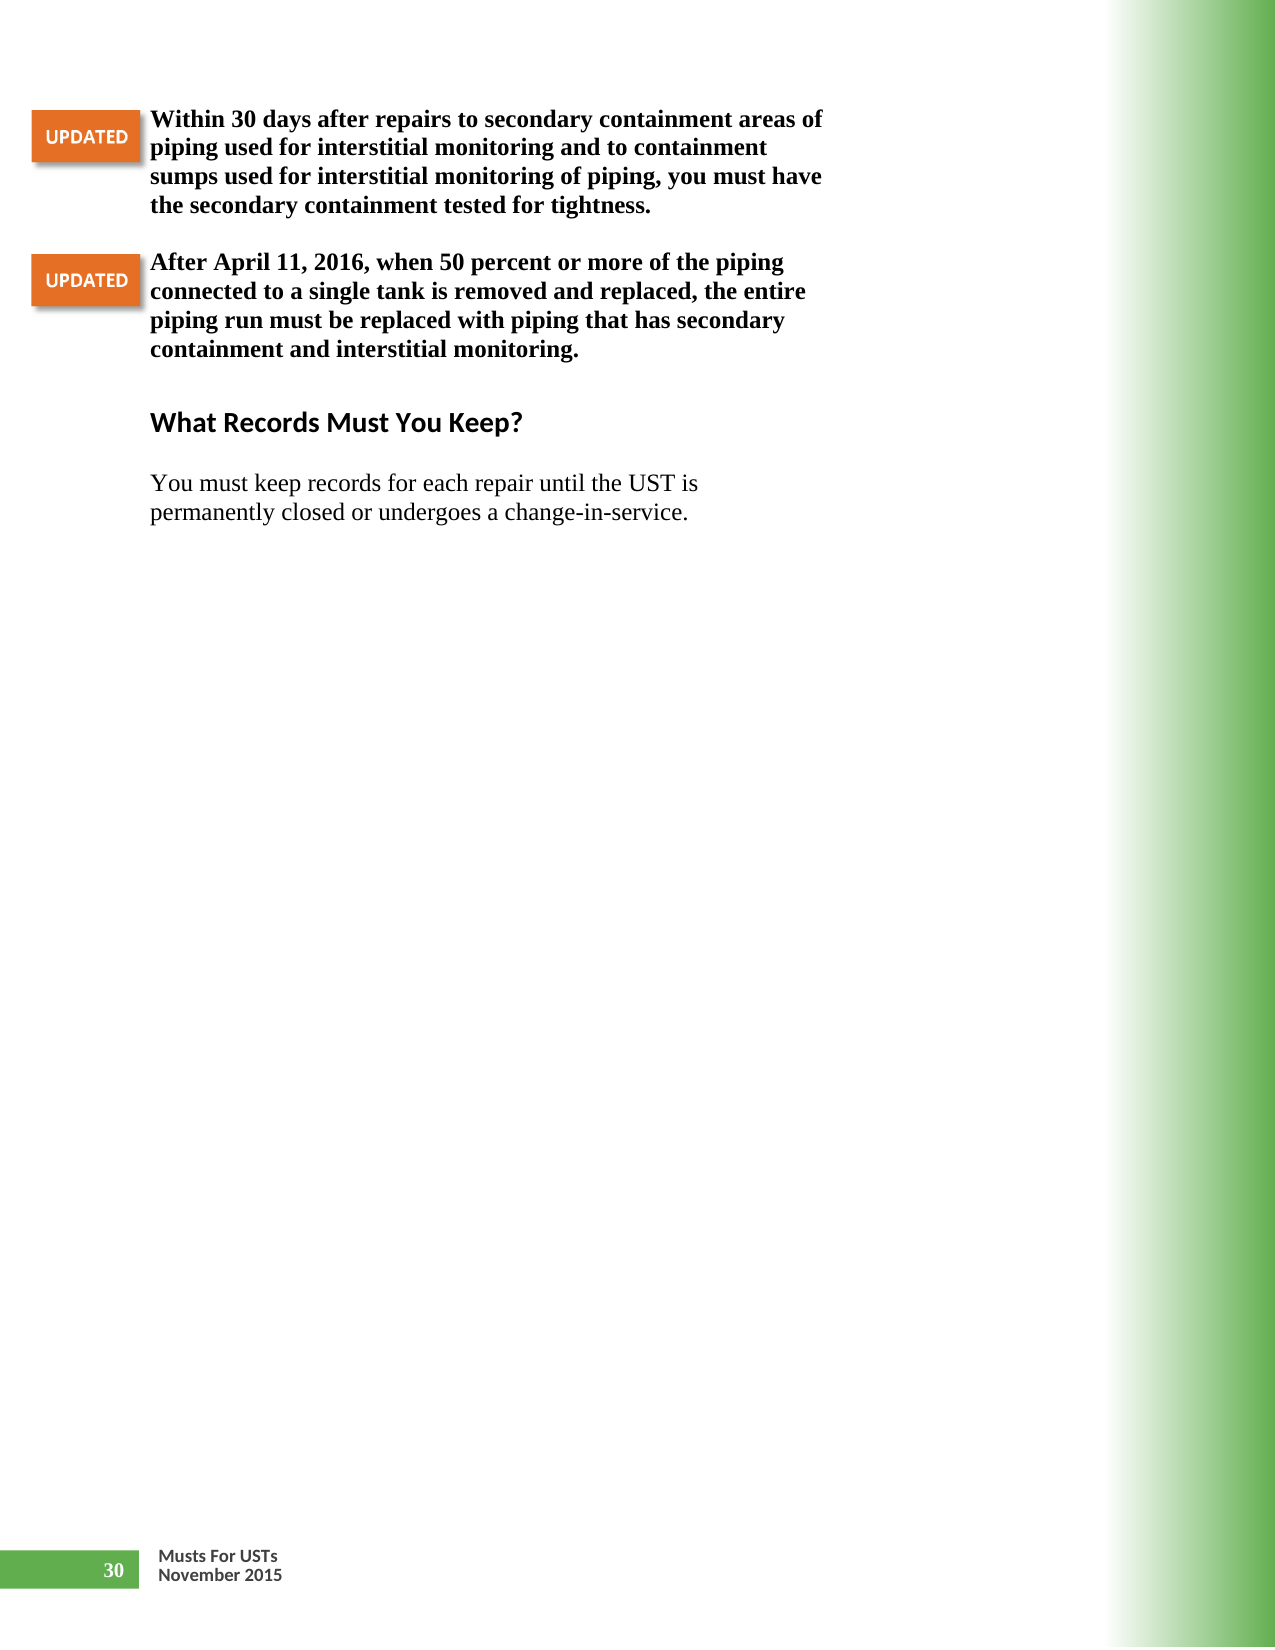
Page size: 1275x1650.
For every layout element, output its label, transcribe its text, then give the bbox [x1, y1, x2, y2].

text Within 30 days after repairs to secondary containment areas of piping used for interstitial monitoring and to containment sumps used for interstitial monitoring of piping, you must have the secondary containment tested for tightness. [150, 104, 825, 219]
subtitle What Records Must You Keep? [150, 404, 825, 440]
picture [31, 110, 150, 174]
text You must keep records for each repair until the UST is permanently closed or undergoes a change-in-service. [150, 468, 825, 526]
picture [31, 254, 149, 318]
text After April 11, 2016, when 50 percent or more of the piping connected to a single tank is removed and replaced, the entire piping run must be replaced with piping that has secondary containment and interstitial monitoring. [150, 247, 825, 362]
